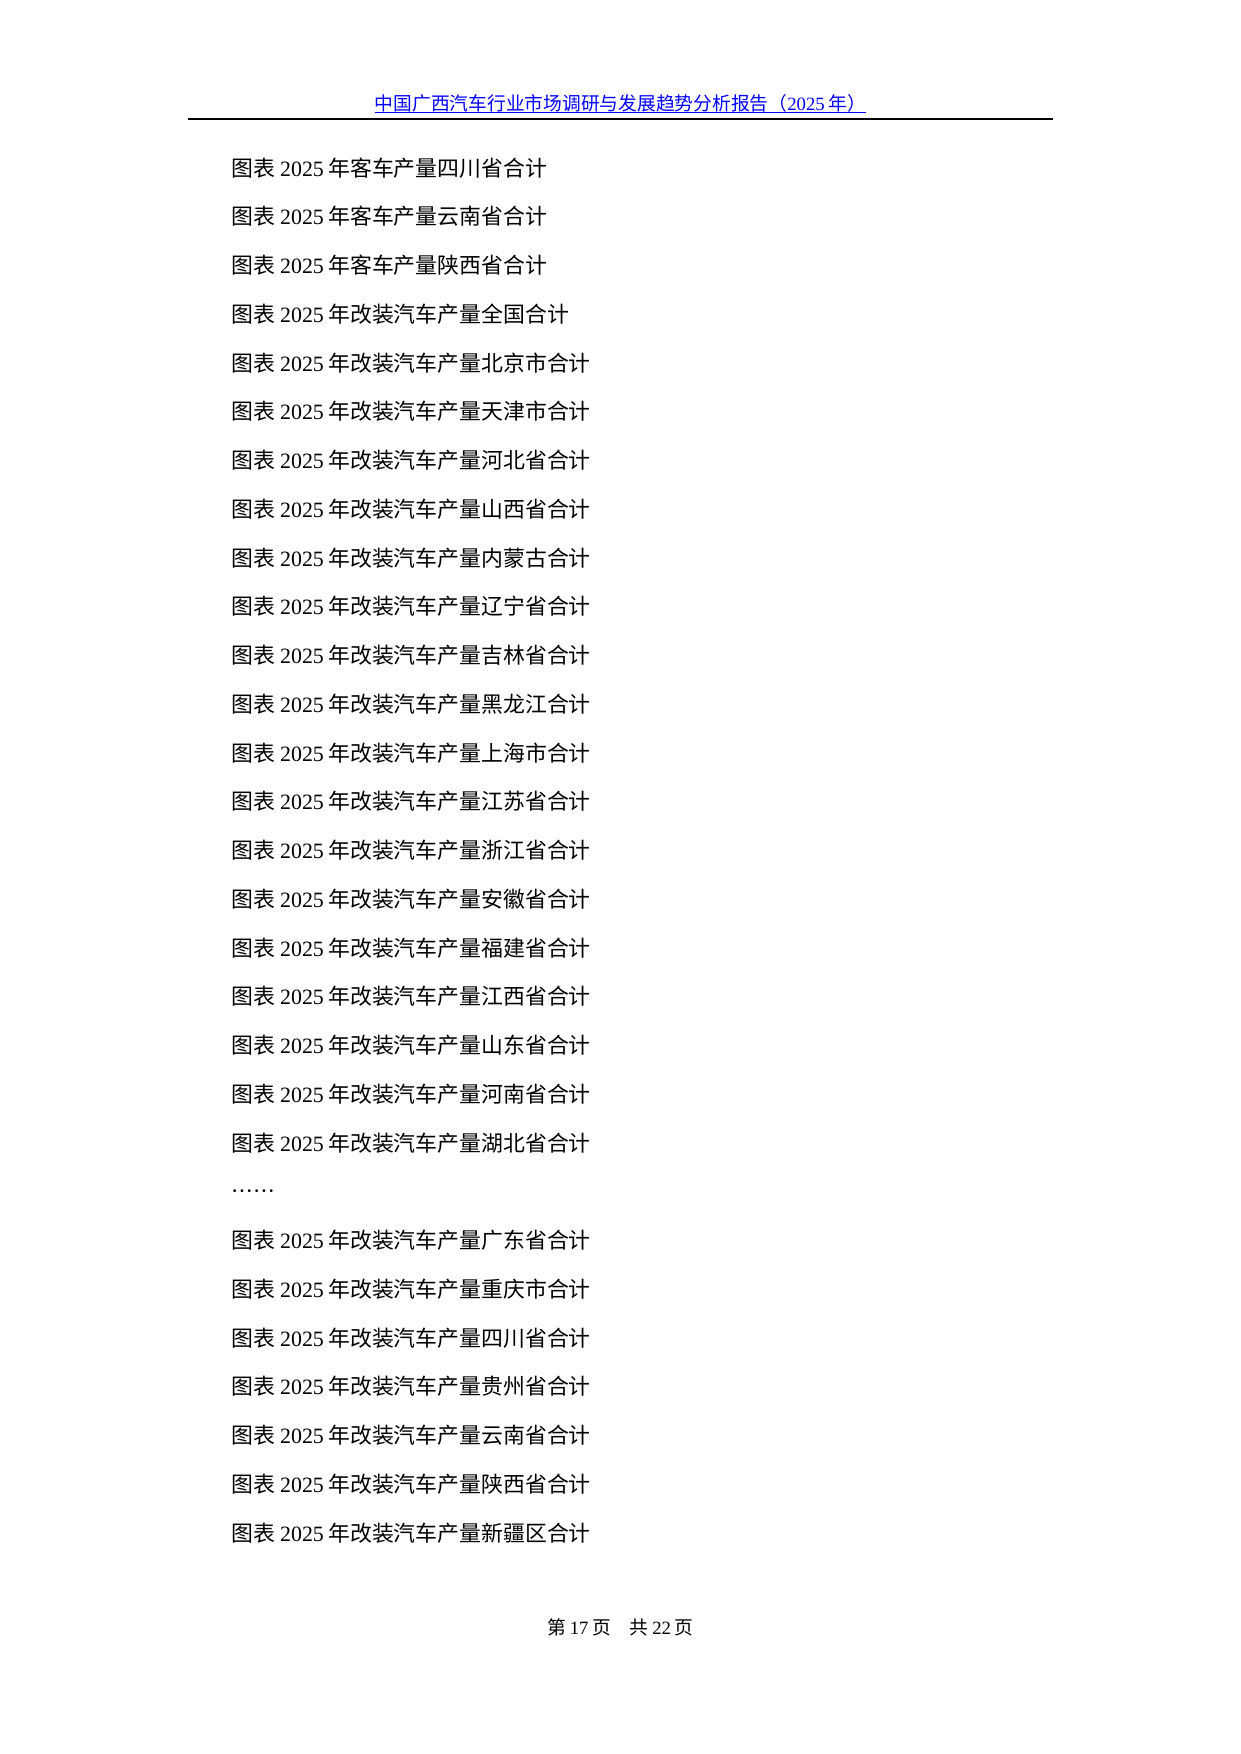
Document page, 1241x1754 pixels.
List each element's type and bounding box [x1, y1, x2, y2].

text [187, 150, 1053, 1548]
